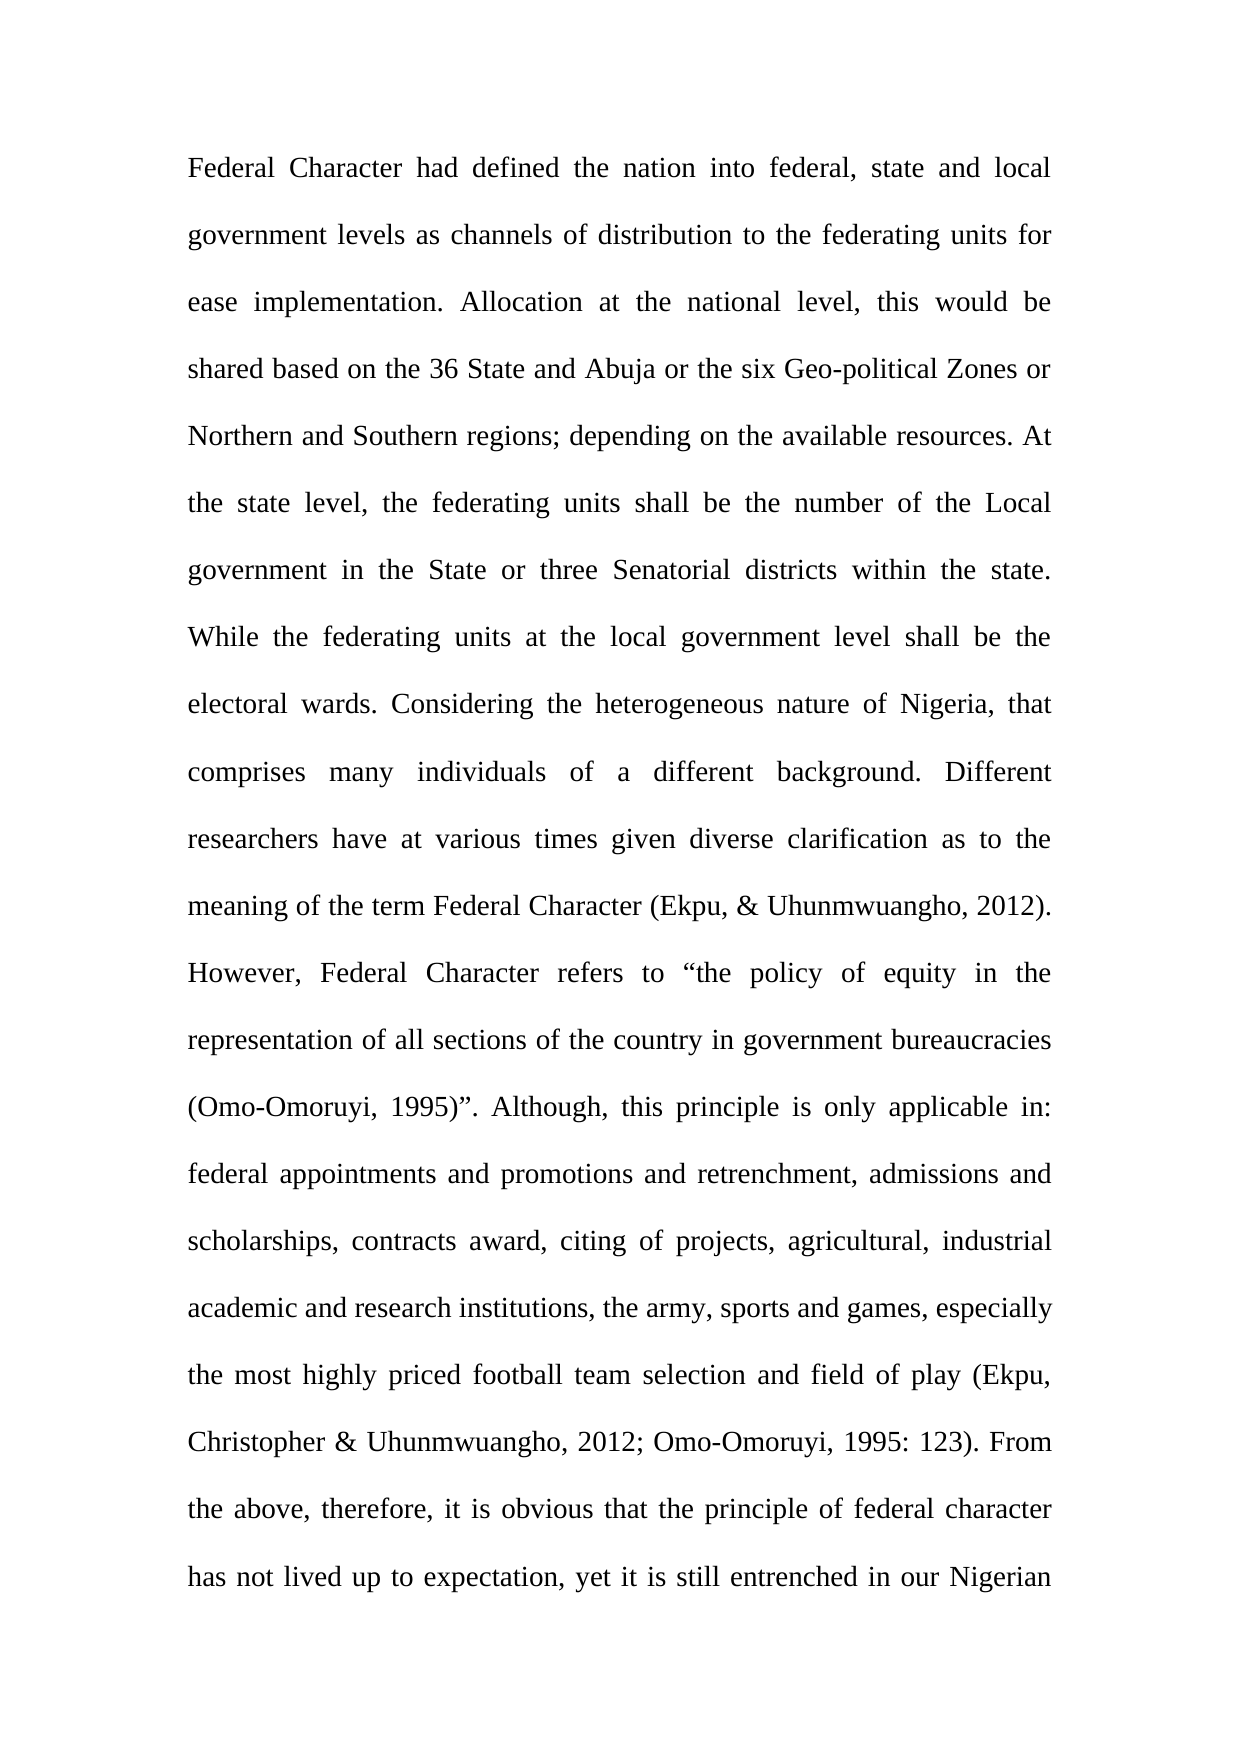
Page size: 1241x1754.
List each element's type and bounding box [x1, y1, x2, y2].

list [187, 150, 1053, 1592]
